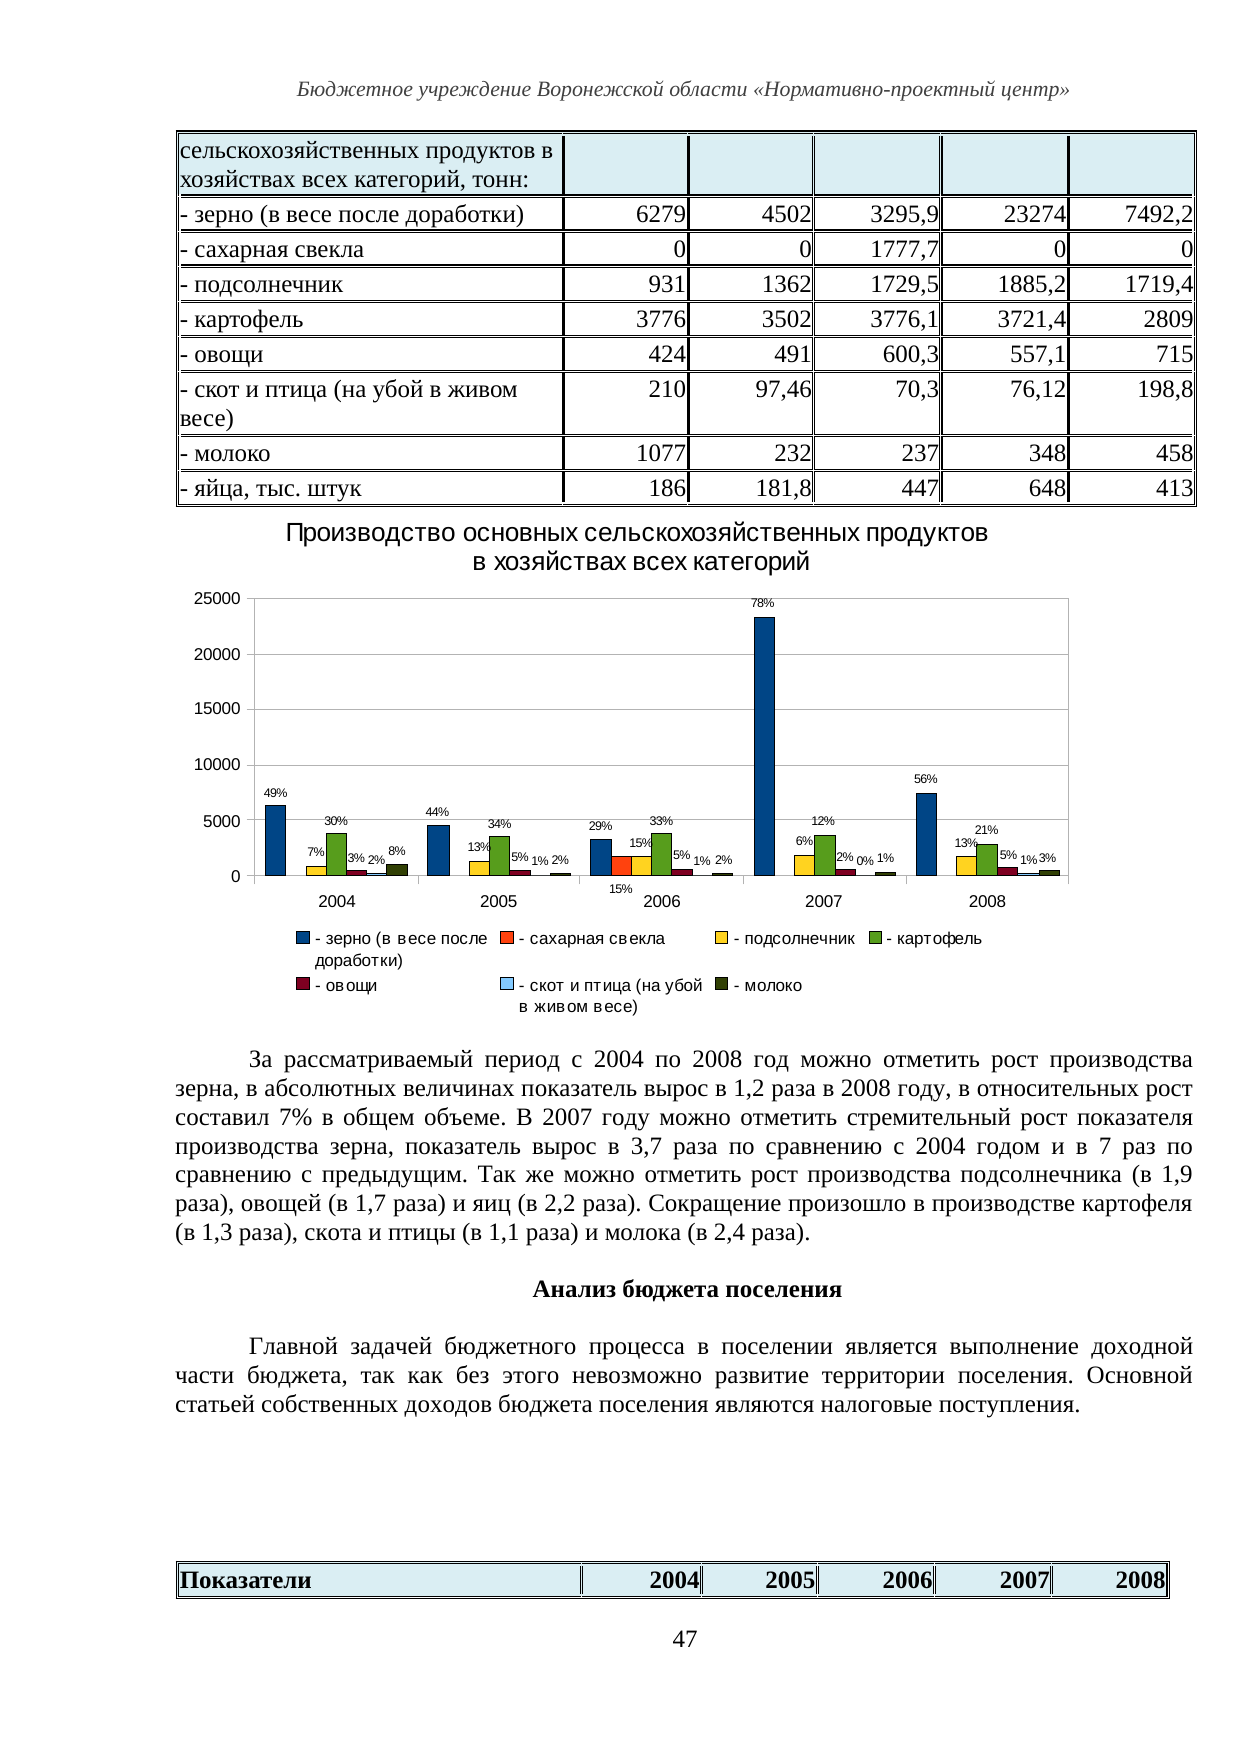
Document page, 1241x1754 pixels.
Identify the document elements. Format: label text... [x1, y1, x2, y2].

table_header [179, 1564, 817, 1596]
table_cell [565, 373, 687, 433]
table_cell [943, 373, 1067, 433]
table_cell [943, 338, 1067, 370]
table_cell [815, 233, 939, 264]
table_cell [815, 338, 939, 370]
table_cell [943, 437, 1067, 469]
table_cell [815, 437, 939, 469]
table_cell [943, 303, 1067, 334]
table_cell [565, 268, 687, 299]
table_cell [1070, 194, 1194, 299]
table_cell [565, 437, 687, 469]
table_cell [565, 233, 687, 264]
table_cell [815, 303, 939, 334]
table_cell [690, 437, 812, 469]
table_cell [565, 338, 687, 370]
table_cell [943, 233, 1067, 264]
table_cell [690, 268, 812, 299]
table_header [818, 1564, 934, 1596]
text Анализ бюджета поселения [175, 1274, 1194, 1302]
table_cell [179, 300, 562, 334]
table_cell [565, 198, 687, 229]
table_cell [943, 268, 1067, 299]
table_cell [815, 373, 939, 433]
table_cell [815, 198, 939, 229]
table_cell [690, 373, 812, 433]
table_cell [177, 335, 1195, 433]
text За рассматриваемый период с 2004 по 2008 год можно отметить рост производства зерна, в абсолютных величинах показатель вырос в 1,2 раза в 2008 году, в относительных рост составил 7% в общем объеме. В 2007 году можно отметить стремительный рост показателя производства зерна, показатель вырос в 3,7 раза по сравнению с 2004 годом и в 7 раз по сравнению с предыдущим. Так же можно отметить рост производства подсолнечника (в 1,9 раза), овощей (в 1,7 раза) и яиц (в 2,2 раза). Сокращение произошло в производстве картофеля (в 1,3 раза), скота и птицы (в 1,1 раза) и молока (в 2,4 раза). [175, 1044, 1194, 1246]
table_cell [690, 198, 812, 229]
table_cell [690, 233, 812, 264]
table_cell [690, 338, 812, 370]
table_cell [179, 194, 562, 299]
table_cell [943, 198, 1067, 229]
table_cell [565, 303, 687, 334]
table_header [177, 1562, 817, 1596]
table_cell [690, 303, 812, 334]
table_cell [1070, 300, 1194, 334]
text Главной задачей бюджетного процесса в поселении является выполнение доходной части бюджета, так как без этого невозможно развитие территории поселения. Основной статьей собственных доходов бюджета поселения являются налоговые поступления. [175, 1331, 1194, 1417]
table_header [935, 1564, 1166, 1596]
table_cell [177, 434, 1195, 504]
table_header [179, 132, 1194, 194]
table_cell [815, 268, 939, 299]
